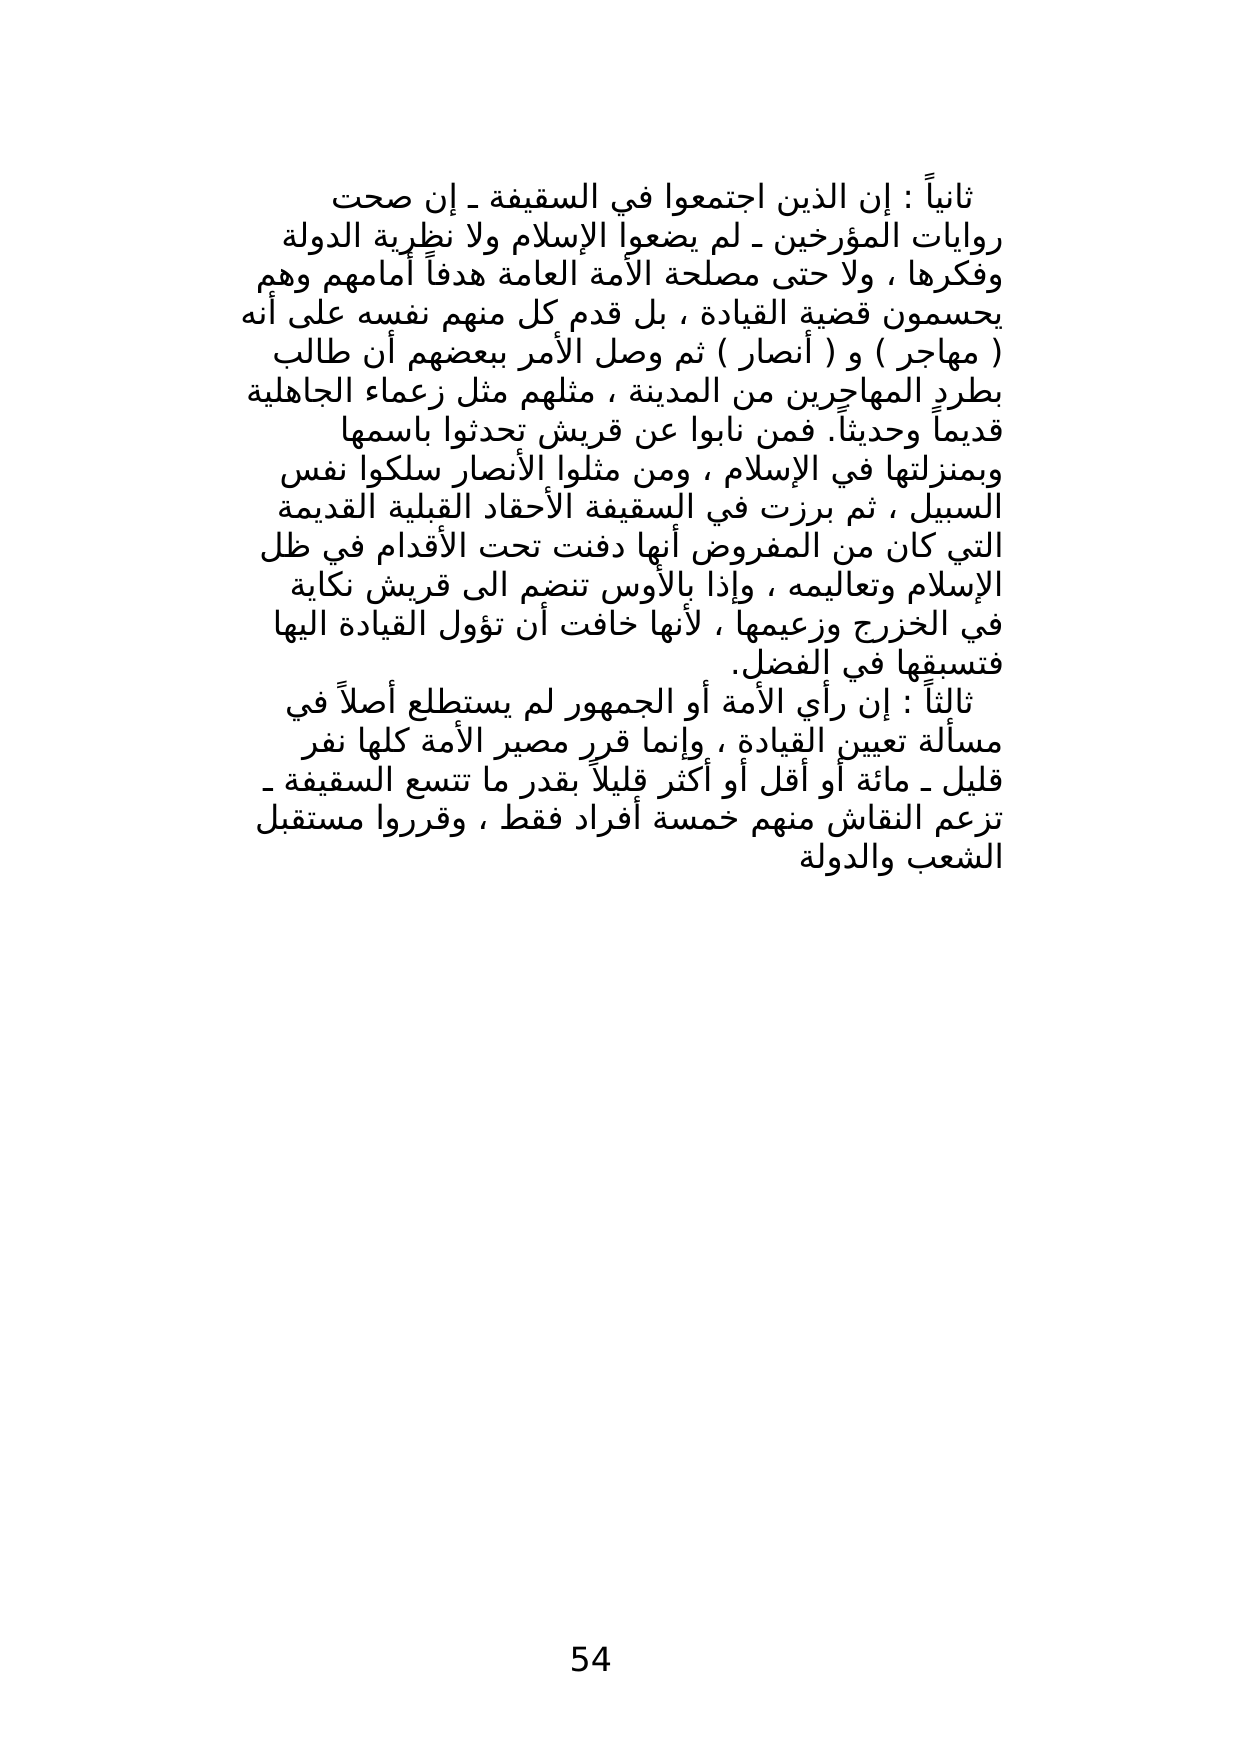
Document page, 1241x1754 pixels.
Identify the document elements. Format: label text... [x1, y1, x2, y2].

text ثانياً : إن الذين اجتمعوا في السقيفة ـ إن صحت روايات المؤرخين ـ لم يضعوا الإسلام ولا نظرية الدولة وفكرها ، ولا حتى مصلحة الأمة العامة هدفاً أمامهم وهم يحسمون قضية القيادة ، بل قدم كل منهم نفسه على أنه ( مهاجر ) و ( أنصار ) ثم وصل الأمر ببعضهم أن طالب بطرد المهاجرين من المدينة ، مثلهم مثل زعماء الجاهلية قديماً وحديثاً. فمن نابوا عن قريش تحدثوا باسمها وبمنزلتها في الإسلام ، ومن مثلوا الأنصار سلكوا نفس السبيل ، ثم برزت في السقيفة الأحقاد القبلية القديمة التي كان من المفروض أنها دفنت تحت الأقدام في ظل الإسلام وتعاليمه ، وإذا بالأوس تنضم الى قريش نكاية في الخزرج وزعيمها ، لأنها خافت أن تؤول القيادة اليها فتسبقها في الفضل. [236, 177, 1004, 682]
text ثالثاً : إن رأي الأمة أو الجمهور لم يستطلع أصلاً في مسألة تعيين القيادة ، وإنما قرر مصير الأمة كلها نفر قليل ـ مائة أو أقل أو أكثر قليلاً بقدر ما تتسع السقيفة ـ تزعم النقاش منهم خمسة أفراد فقط ، وقرروا مستقبل الشعب والدولة [236, 682, 1004, 877]
